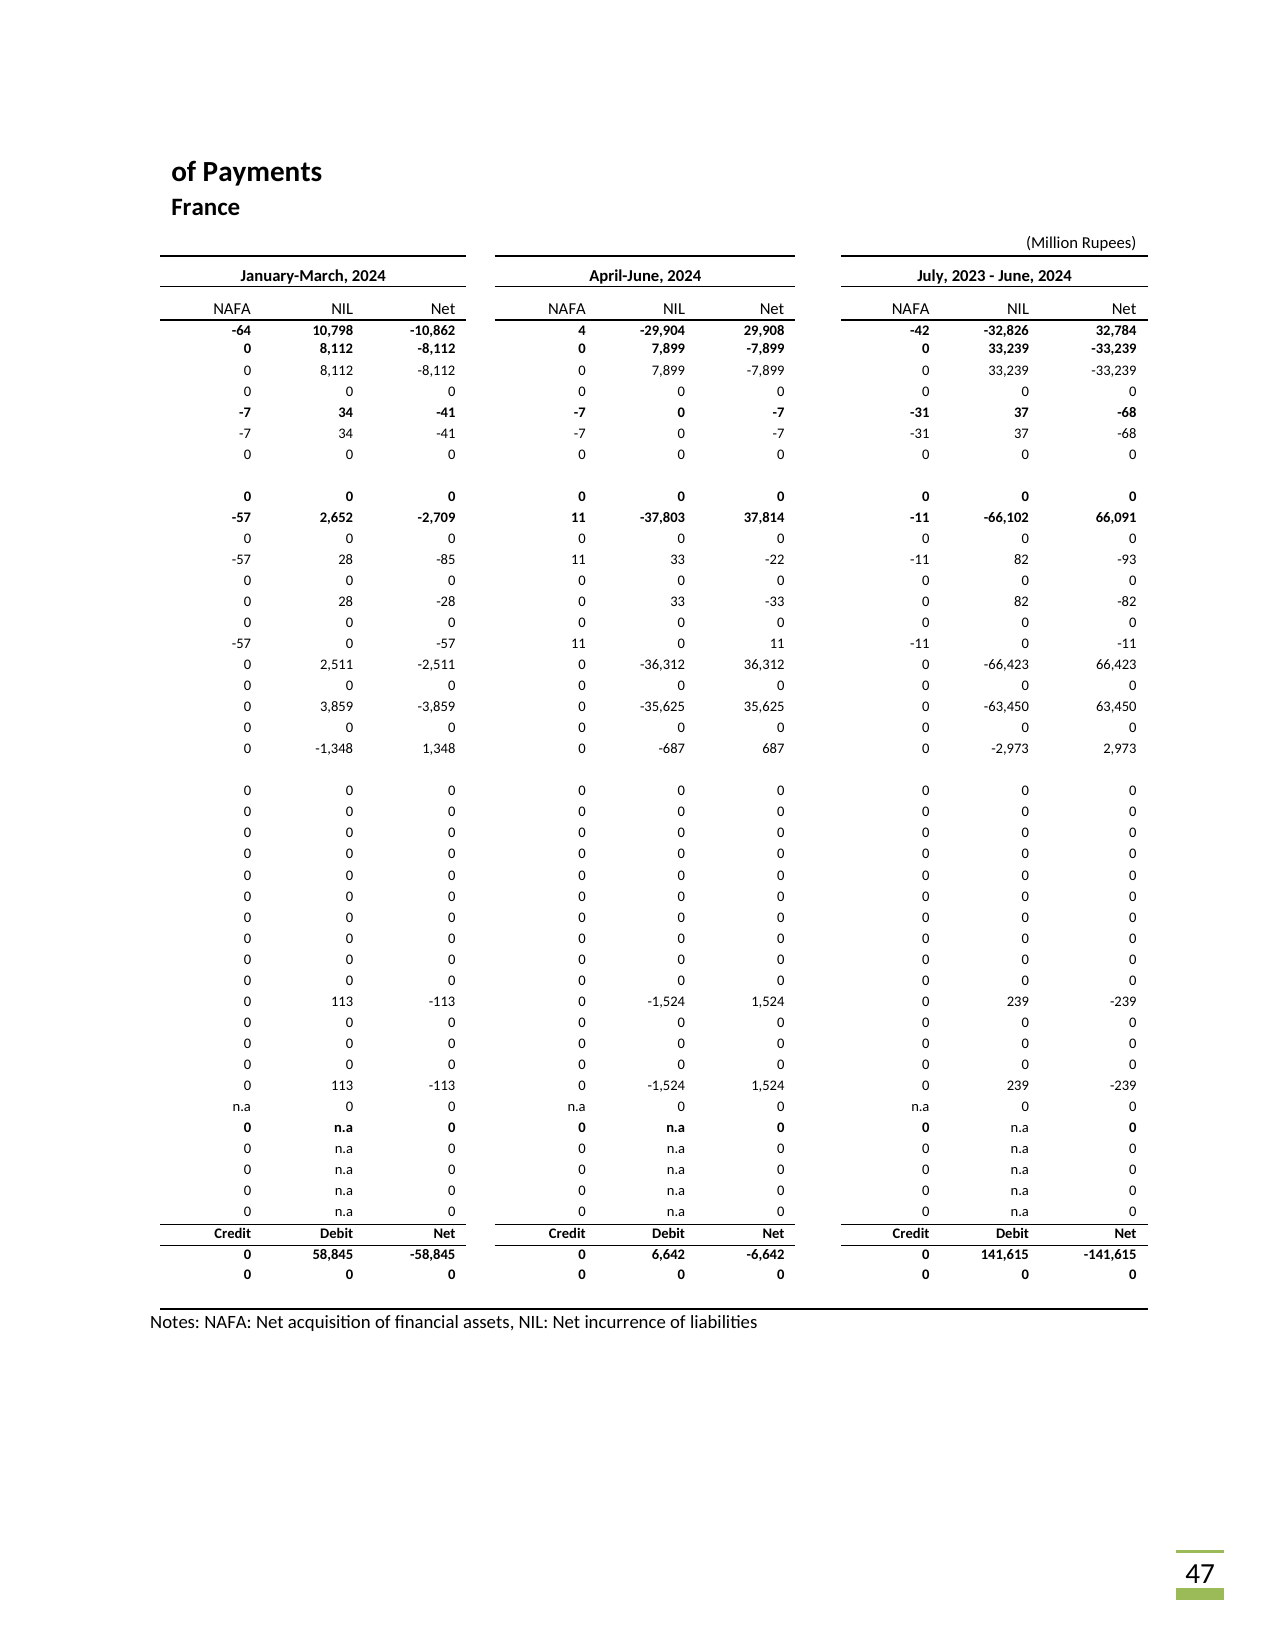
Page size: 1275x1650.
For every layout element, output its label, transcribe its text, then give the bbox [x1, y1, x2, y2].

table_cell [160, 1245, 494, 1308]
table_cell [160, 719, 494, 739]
text Notes: NAFA: Net acquisition of financial assets, NIL: Net incurrence of liabilities [150, 1310, 1125, 1333]
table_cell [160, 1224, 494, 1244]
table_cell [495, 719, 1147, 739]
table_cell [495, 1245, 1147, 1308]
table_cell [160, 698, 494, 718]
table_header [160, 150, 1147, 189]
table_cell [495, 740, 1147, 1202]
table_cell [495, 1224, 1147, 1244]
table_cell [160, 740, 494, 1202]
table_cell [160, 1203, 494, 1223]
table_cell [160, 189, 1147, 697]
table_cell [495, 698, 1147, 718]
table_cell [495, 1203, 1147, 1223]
